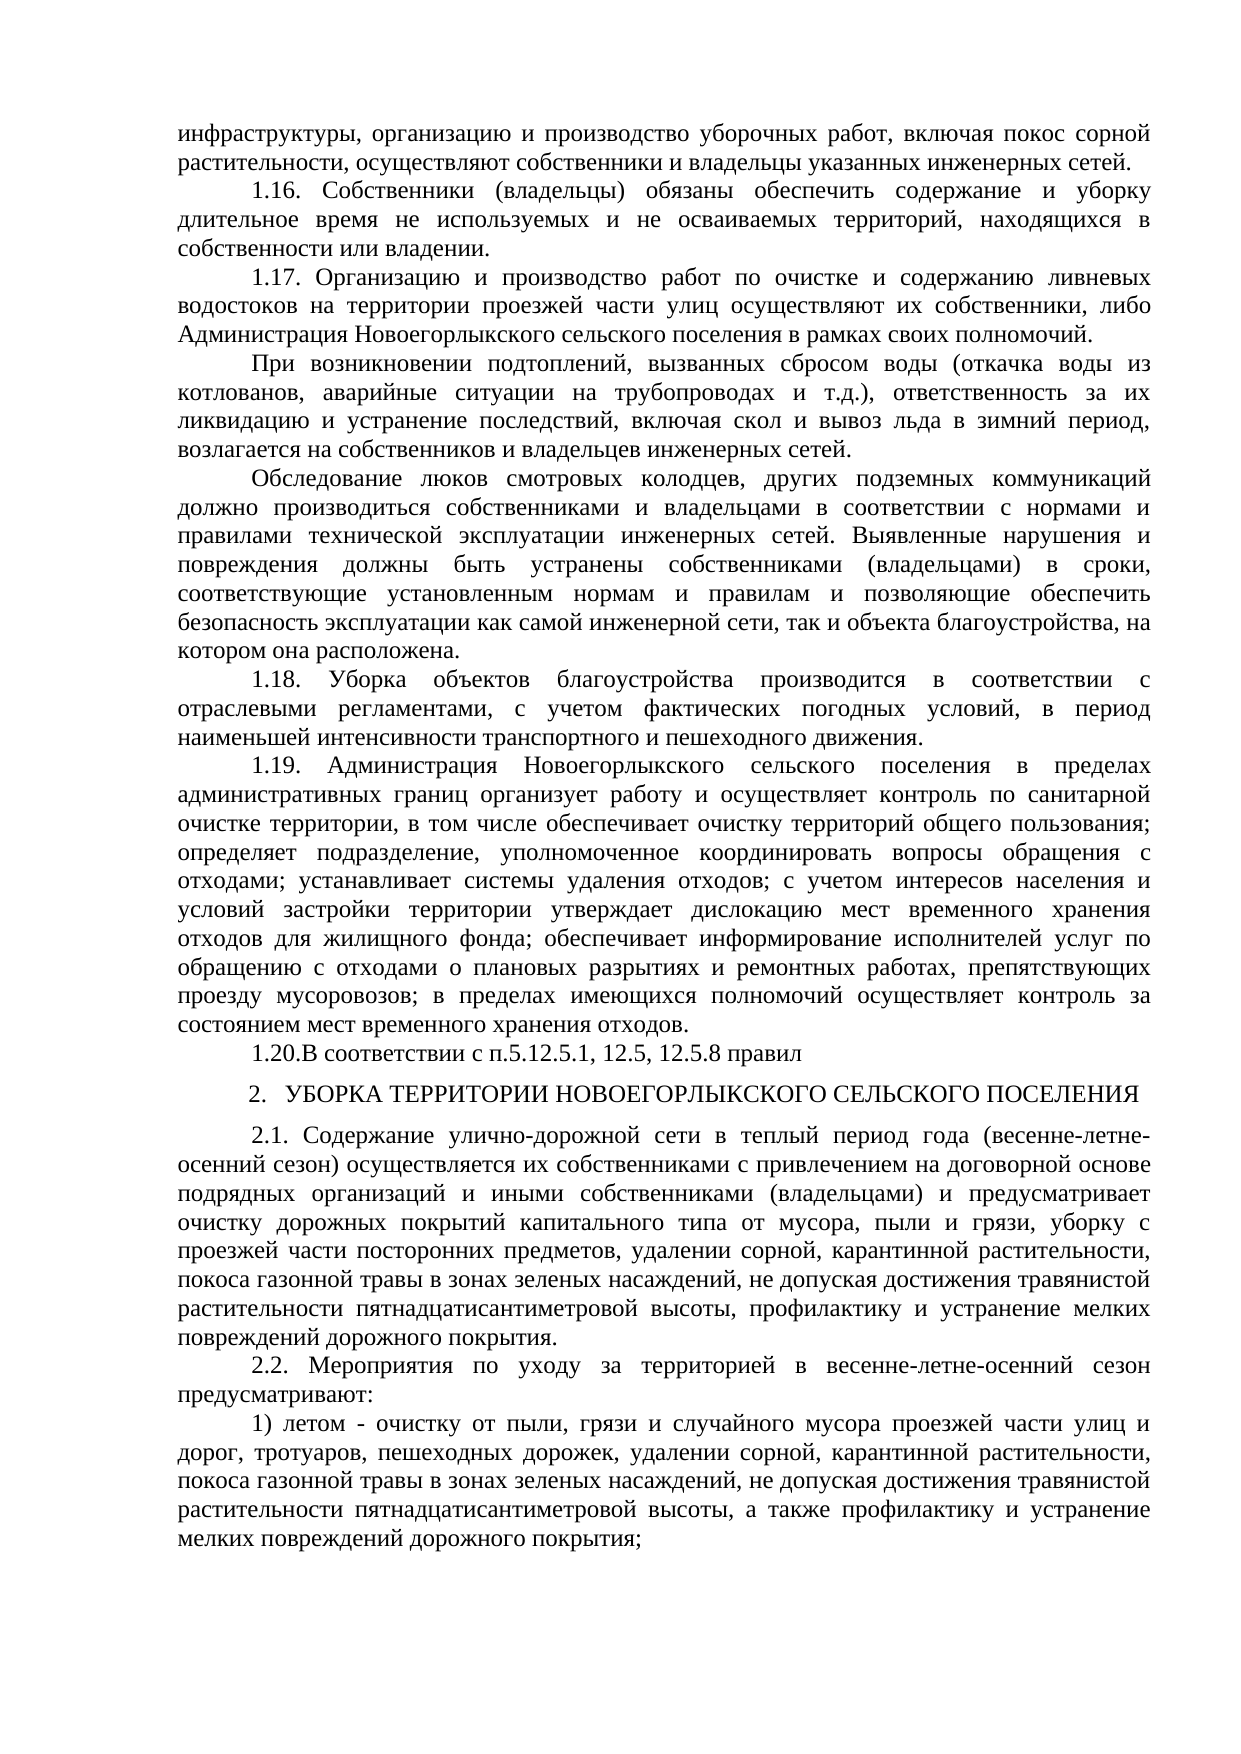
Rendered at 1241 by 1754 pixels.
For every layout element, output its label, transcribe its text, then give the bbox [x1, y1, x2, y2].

text 1.18. Уборка объектов благоустройства производится в соответствии с отраслевыми регламентами, с учетом фактических погодных условий, в период наименьшей интенсивности транспортного и пешеходного движения. [177, 664, 1152, 751]
text 1.16. Собственники (владельцы) обязаны обеспечить содержание и уборку длительное время не используемых и не осваиваемых территорий, находящихся в собственности или владении. [177, 176, 1152, 262]
text 1.19. Администрация Новоегорлыкского сельского поселения в пределах административных границ организует работу и осуществляет контроль по санитарной очистке территории, в том числе обеспечивает очистку территорий общего пользования; определяет подразделение, уполномоченное координировать вопросы обращения с отходами; устанавливает системы удаления отходов; с учетом интересов населения и условий застройки территории утверждает дислокацию мест временного хранения отходов для жилищного фонда; обеспечивает информирование исполнителей услуг по обращению с отходами о плановых разрытиях и ремонтных работах, препятствующих проезду мусоровозов; в пределах имеющихся полномочий осуществляет контроль за состоянием мест временного хранения отходов. [177, 751, 1152, 1038]
text 1) летом - очистку от пыли, грязи и случайного мусора проезжей части улиц и дорог, тротуаров, пешеходных дорожек, удалении сорной, карантинной растительности, покоса газонной травы в зонах зеленых насаждений, не допуская достижения травянистой растительности пятнадцатисантиметровой высоты, а также профилактику и устранение мелких повреждений дорожного покрытия; [177, 1408, 1152, 1552]
text Обследование люков смотровых колодцев, других подземных коммуникаций должно производиться собственниками и владельцами в соответствии с нормами и правилами технической эксплуатации инженерных сетей. Выявленные нарушения и повреждения должны быть устранены собственниками (владельцами) в сроки, соответствующие установленным нормам и правилам и позволяющие обеспечить безопасность эксплуатации как самой инженерной сети, так и объекта благоустройства, на котором она расположена. [177, 463, 1152, 664]
text 1.17. Организацию и производство работ по очистке и содержанию ливневых водостоков на территории проезжей части улиц осуществляют их собственники, либо Администрация Новоегорлыкского сельского поселения в рамках своих полномочий. [177, 262, 1152, 348]
text 2.2. Мероприятия по уходу за территорией в весенне-летне-осенний сезон предусматривают: [177, 1351, 1152, 1408]
text 1.20.В соответствии с п.5.12.5.1, 12.5, 12.5.8 правил [177, 1038, 1152, 1067]
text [177, 118, 1152, 176]
list УБОРКА ТЕРРИТОРИИ НОВОЕГОРЛЫКСКОГО СЕЛЬСКОГО ПОСЕЛЕНИЯ [177, 1079, 1152, 1108]
text 2.1. Содержание улично-дорожной сети в теплый период года (весенне-летне-осенний сезон) осуществляется их собственниками с привлечением на договорной основе подрядных организаций и иными собственниками (владельцами) и предусматривает очистку дорожных покрытий капитального типа от мусора, пыли и грязи, уборку с проезжей части посторонних предметов, удалении сорной, карантинной растительности, покоса газонной травы в зонах зеленых насаждений, не допуская достижения травянистой растительности пятнадцатисантиметровой высоты, профилактику и устранение мелких повреждений дорожного покрытия. [177, 1121, 1152, 1351]
text При возникновении подтоплений, вызванных сбросом воды (откачка воды из котлованов, аварийные ситуации на трубопроводах и т.д.), ответственность за их ликвидацию и устранение последствий, включая скол и вывоз льда в зимний период, возлагается на собственников и владельцев инженерных сетей. [177, 348, 1152, 463]
